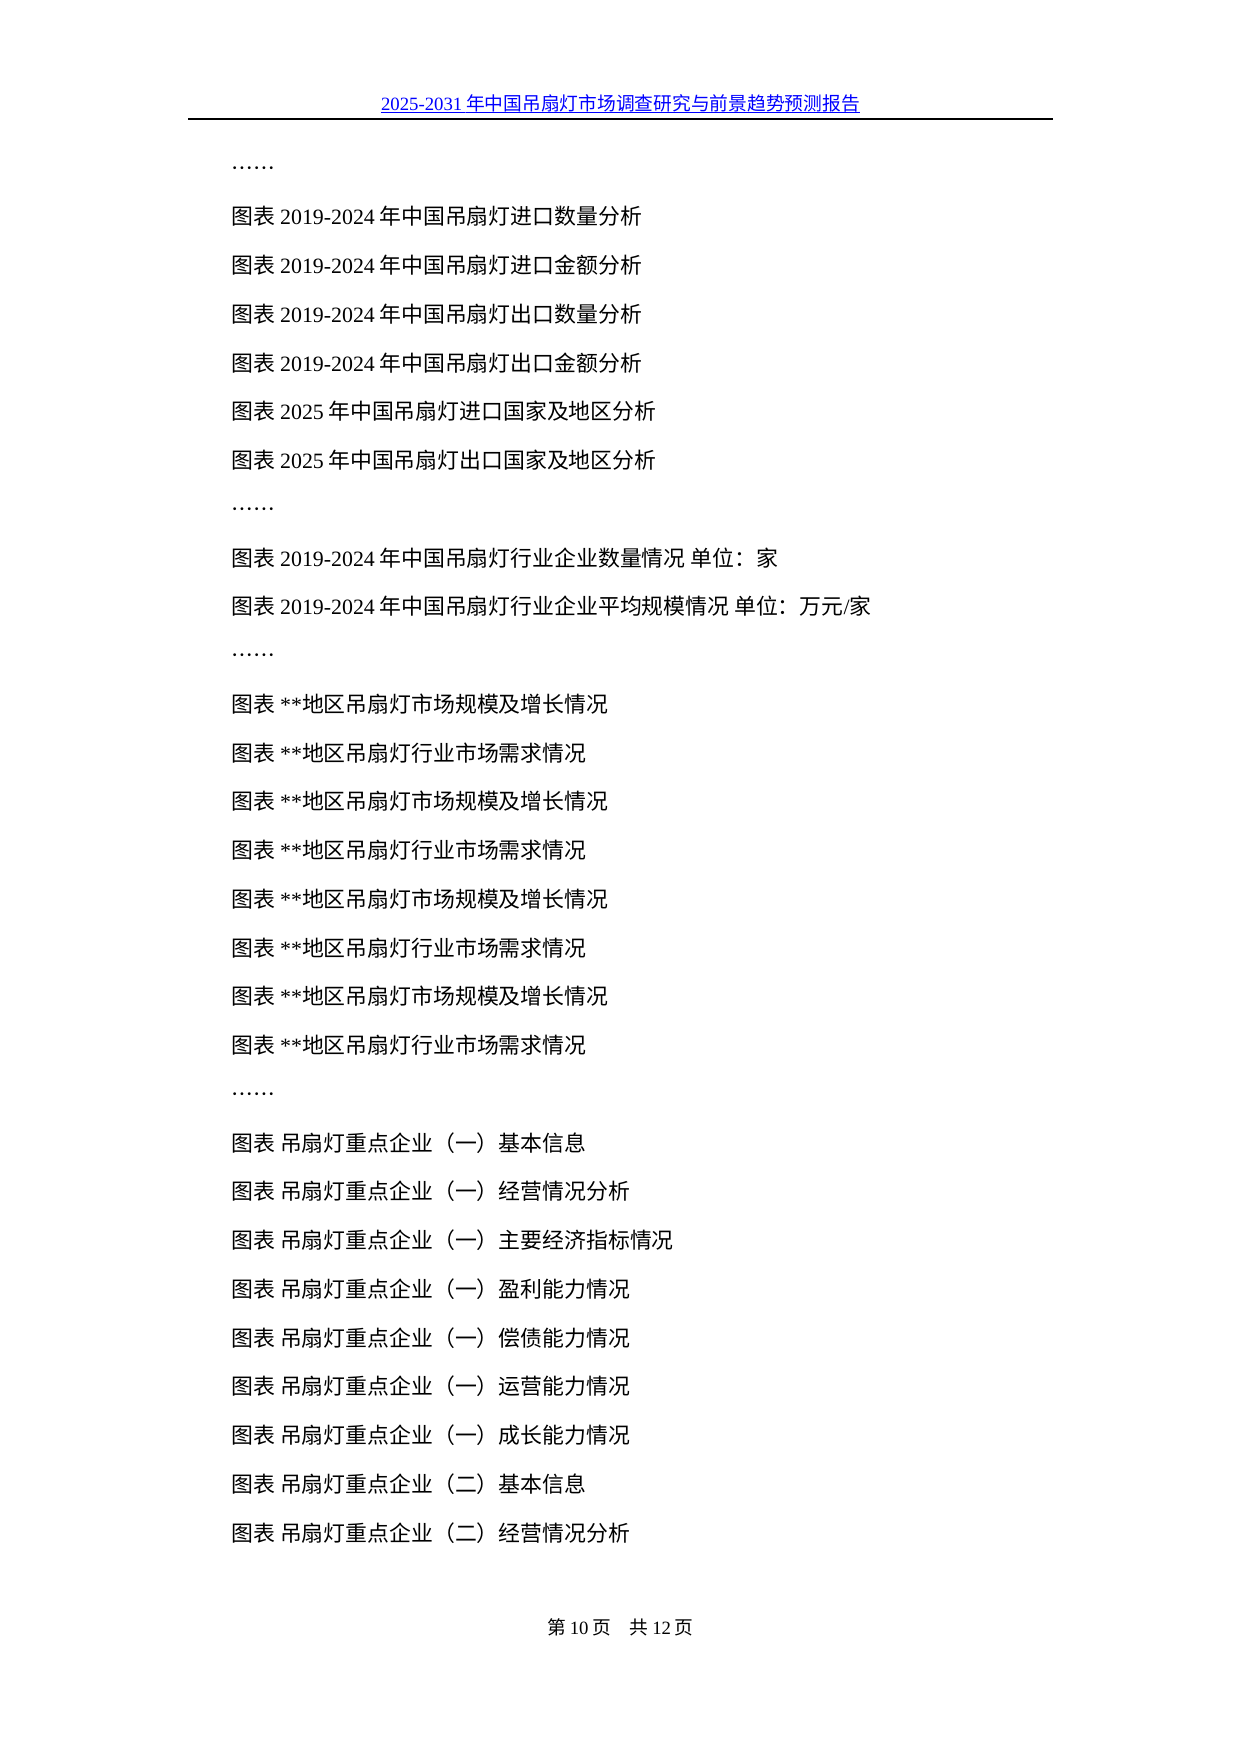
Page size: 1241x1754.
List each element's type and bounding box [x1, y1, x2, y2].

text [187, 150, 1053, 1548]
